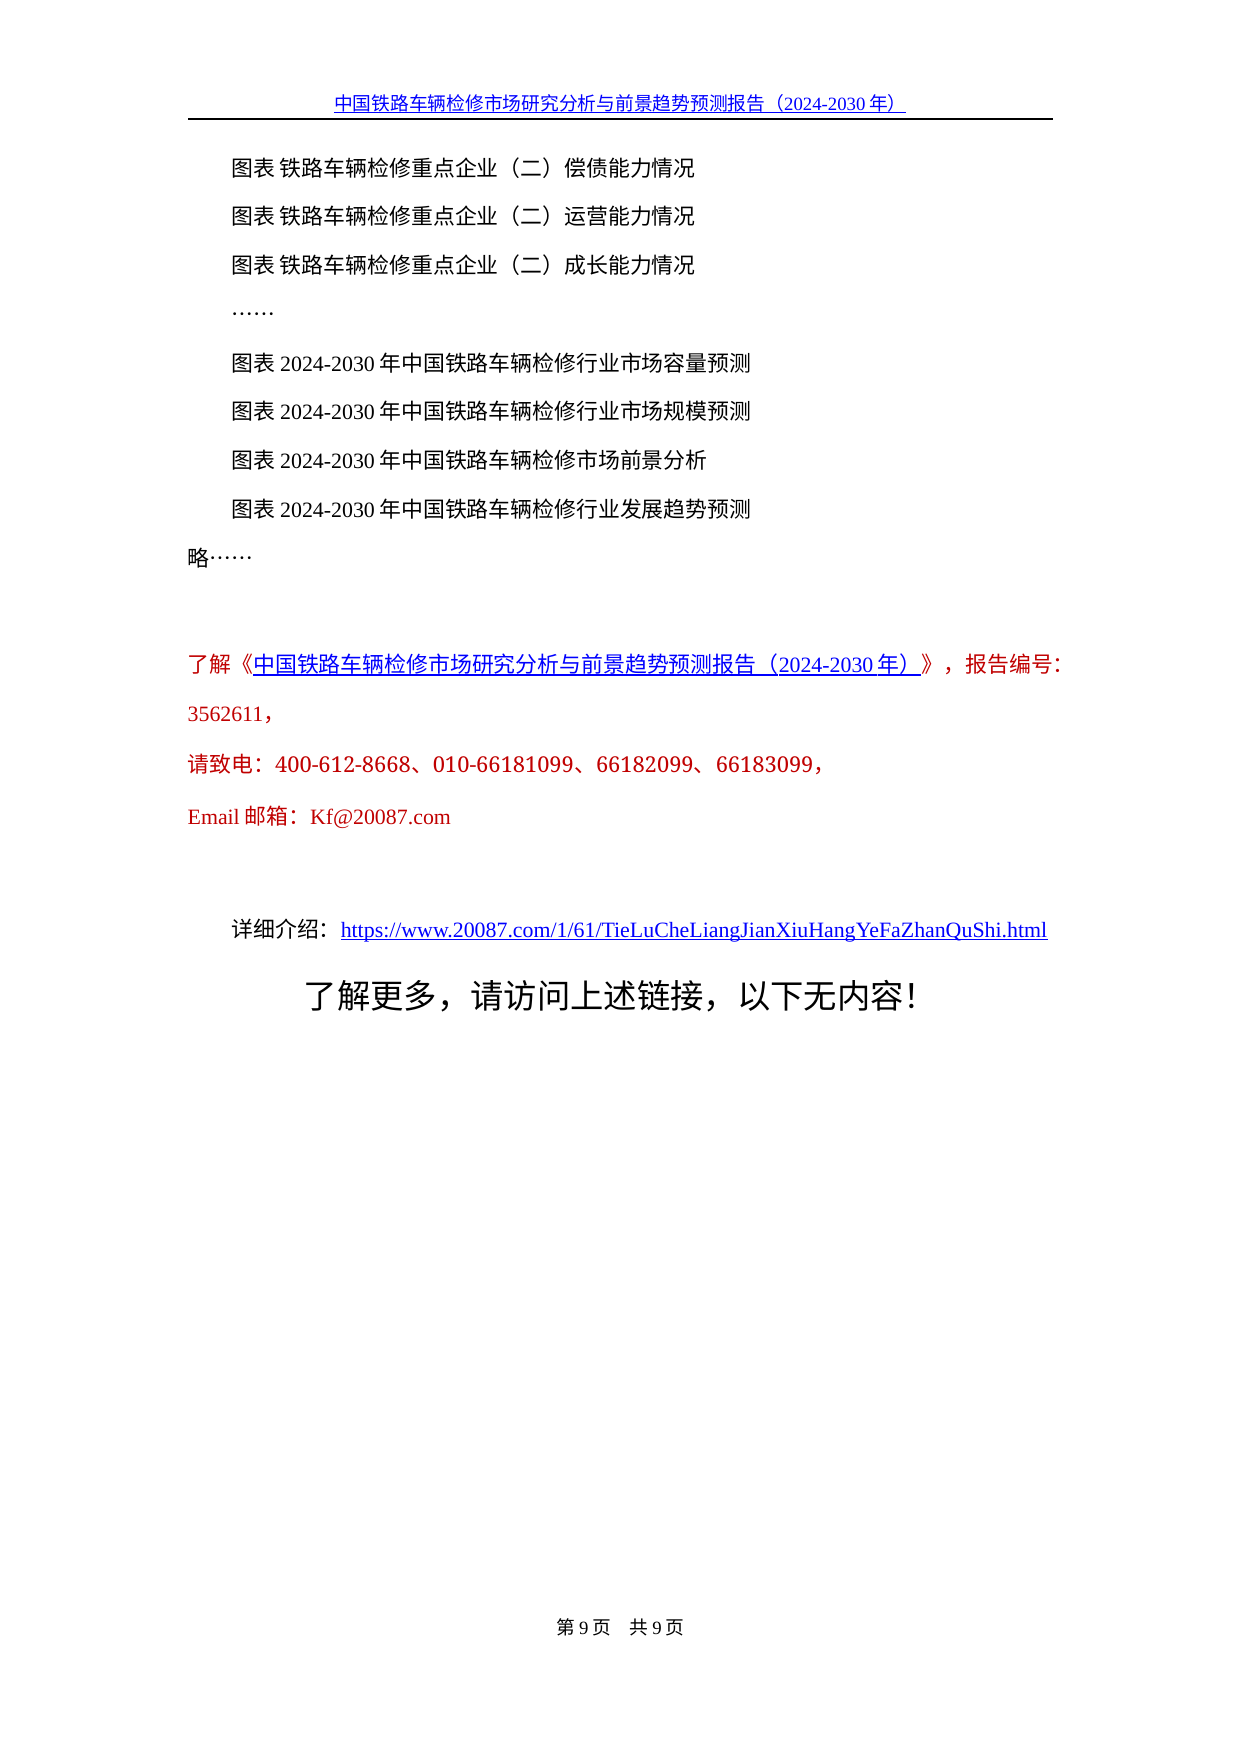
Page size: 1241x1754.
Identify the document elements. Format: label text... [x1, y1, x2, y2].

title 了解更多，请访问上述链接，以下无内容！ [187, 961, 1053, 1026]
text 了解《中国铁路车辆检修市场研究分析与前景趋势预测报告（2024-2030年）》，报告编号：3562611， [187, 647, 1053, 728]
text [187, 150, 1053, 573]
text Email邮箱：Kf@20087.com [187, 798, 1053, 831]
text 请致电：400-612-8668、010-66181099、66182099、66183099， [187, 747, 1053, 779]
text 详细介绍：https://www.20087.com/1/61/TieLuCheLiangJianXiuHangYeFaZhanQuShi.html [187, 911, 1053, 944]
